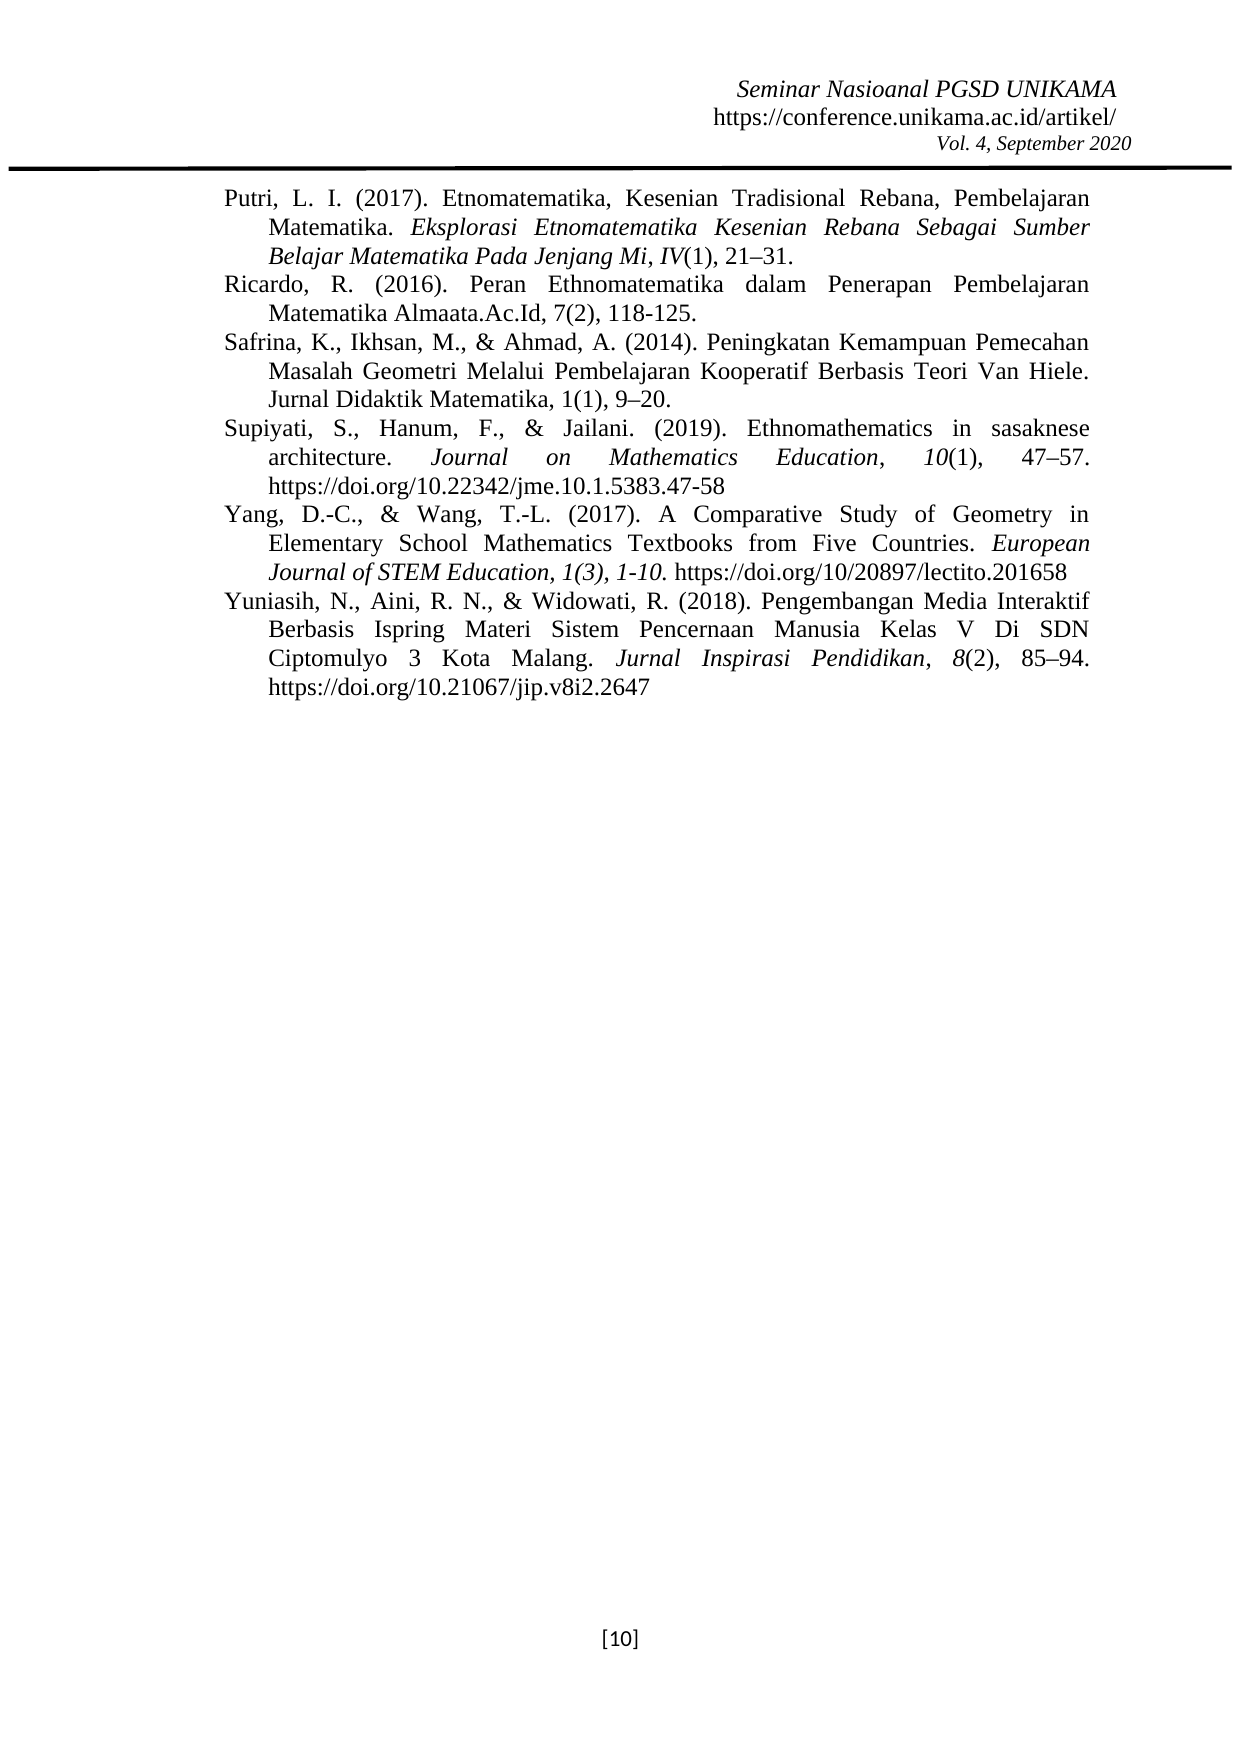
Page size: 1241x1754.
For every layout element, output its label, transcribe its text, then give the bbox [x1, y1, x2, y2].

text Yuniasih, N., Aini, R. N., & Widowati, R. (2018). Pengembangan Media Interaktif Berbasis Ispring Materi Sistem Pencernaan Manusia Kelas V Di SDN Ciptomulyo 3 Kota Malang. Jurnal Inspirasi Pendidikan, 8(2), 85–94. https://doi.org/10.21067/jip.v8i2.2647 [224, 586, 1090, 701]
text Safrina, K., Ikhsan, M., & Ahmad, A. (2014). Peningkatan Kemampuan Pemecahan Masalah Geometri Melalui Pembelajaran Kooperatif Berbasis Teori Van Hiele. Jurnal Didaktik Matematika, 1(1), 9–20. [224, 327, 1090, 413]
text Supiyati, S., Hanum, F., & Jailani. (2019). Ethnomathematics in sasaknese architecture. Journal on Mathematics Education, 10(1), 47–57. https://doi.org/10.22342/jme.10.1.5383.47-58 [224, 413, 1090, 499]
text Yang, D.-C., & Wang, T.-L. (2017). A Comparative Study of Geometry in Elementary School Mathematics Textbooks from Five Countries. European Journal of STEM Education, 1(3), 1-10. https://doi.org/10/20897/lectito.201658 [224, 499, 1090, 586]
text Putri, L. I. (2017). Etnomatematika, Kesenian Tradisional Rebana, Pembelajaran Matematika. Eksplorasi Etnomatematika Kesenian Rebana Sebagai Sumber Belajar Matematika Pada Jenjang Mi, IV(1), 21–31. [224, 183, 1090, 269]
text Ricardo, R. (2016). Peran Ethnomatematika dalam Penerapan Pembelajaran Matematika Almaata.Ac.Id, 7(2), 118-125. [224, 269, 1090, 327]
